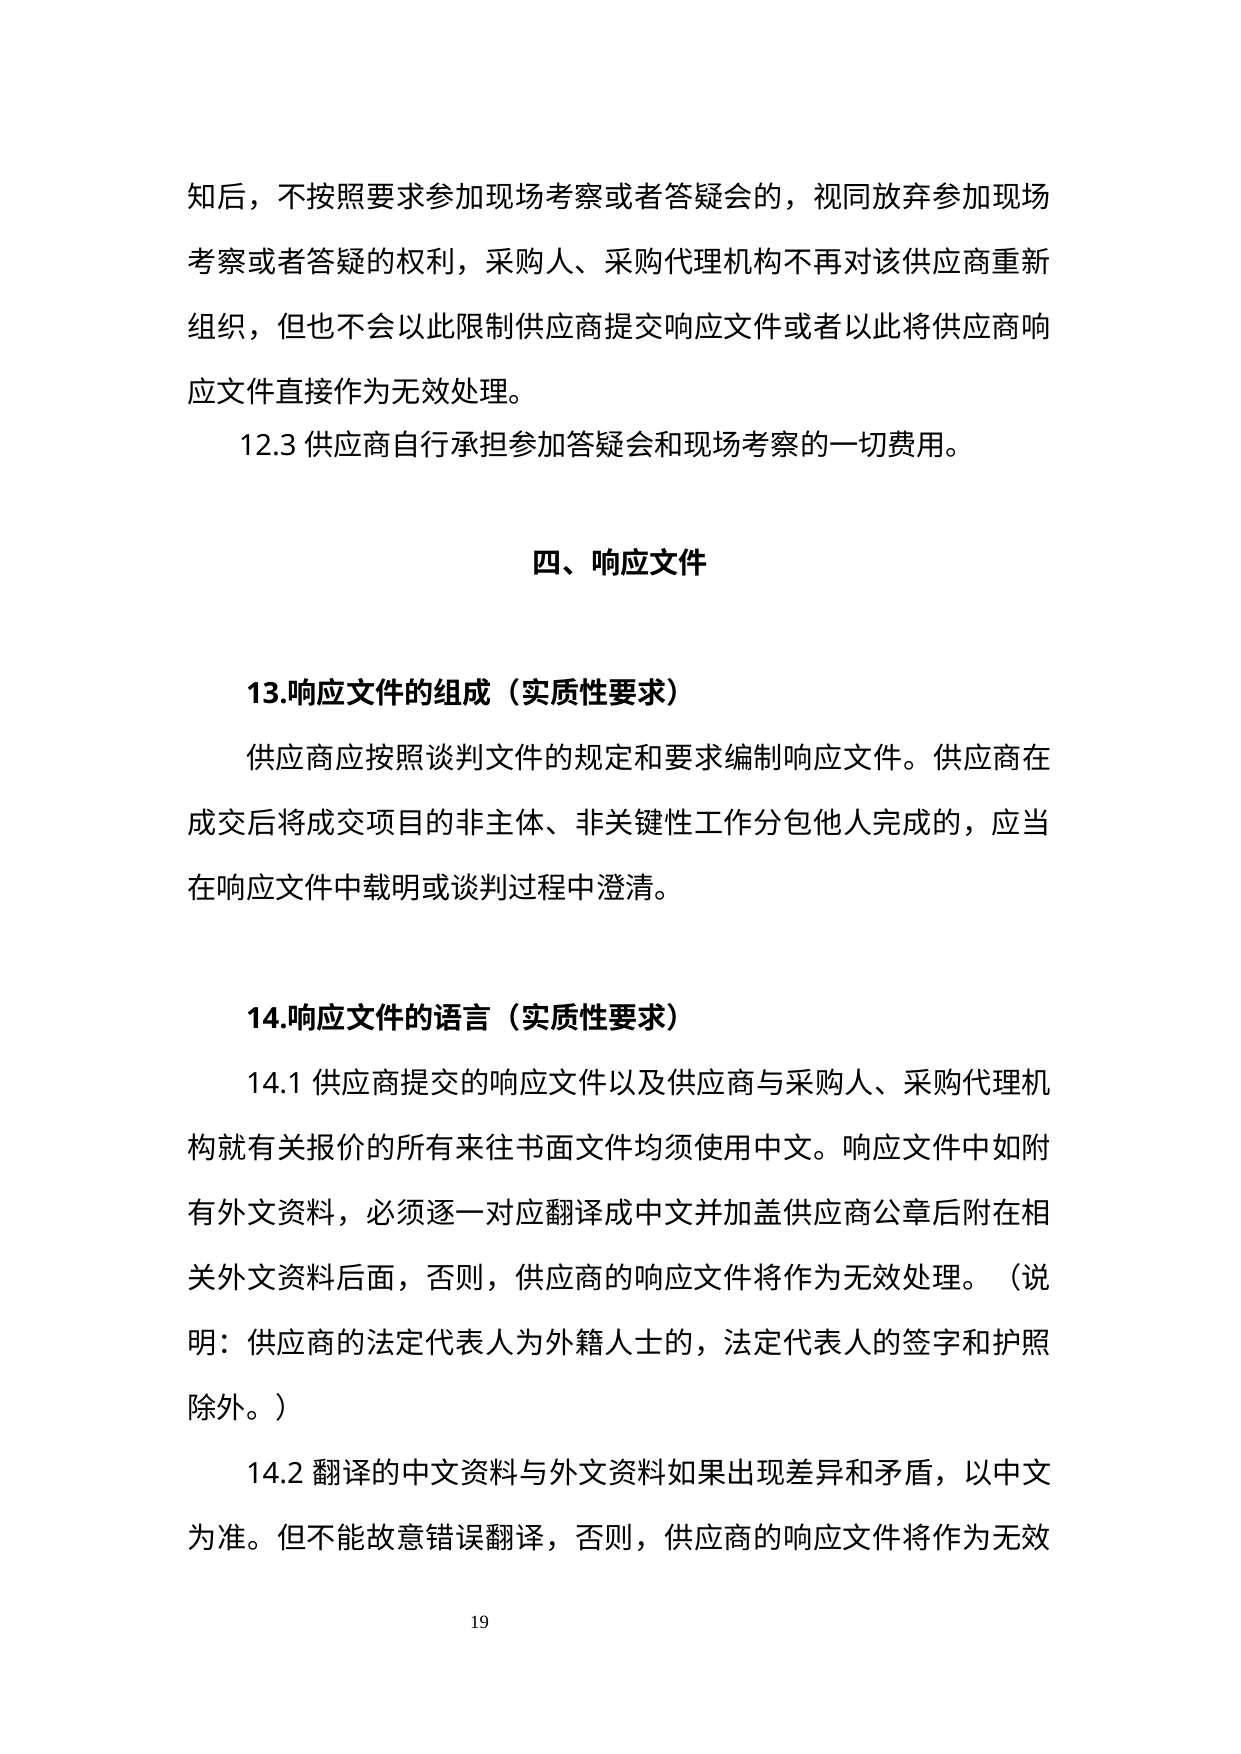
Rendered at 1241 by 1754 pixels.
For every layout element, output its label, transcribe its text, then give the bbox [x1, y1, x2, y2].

text 12.3 供应商自行承担参加答疑会和现场考察的一切费用。 [187, 422, 1053, 464]
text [187, 1439, 1053, 1569]
subtitle 13.响应文件的组成（实质性要求） [187, 659, 1053, 724]
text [187, 162, 1053, 422]
text 14.1 供应商提交的响应文件以及供应商与采购人、采购代理机构就有关报价的所有来往书面文件均须使用中文。响应文件中如附有外文资料，必须逐一对应翻译成中文并加盖供应商公章后附在相关外文资料后面，否则，供应商的响应文件将作为无效处理。（说明：供应商的法定代表人为外籍人士的，法定代表人的签字和护照除外。） [187, 1049, 1053, 1439]
subtitle 14.响应文件的语言（实质性要求） [187, 984, 1053, 1049]
subtitle 四、响应文件 [187, 529, 1053, 594]
subtitle 供应商应按照谈判文件的规定和要求编制响应文件。供应商在成交后将成交项目的非主体、非关键性工作分包他人完成的，应当在响应文件中载明或谈判过程中澄清。 [187, 724, 1053, 919]
